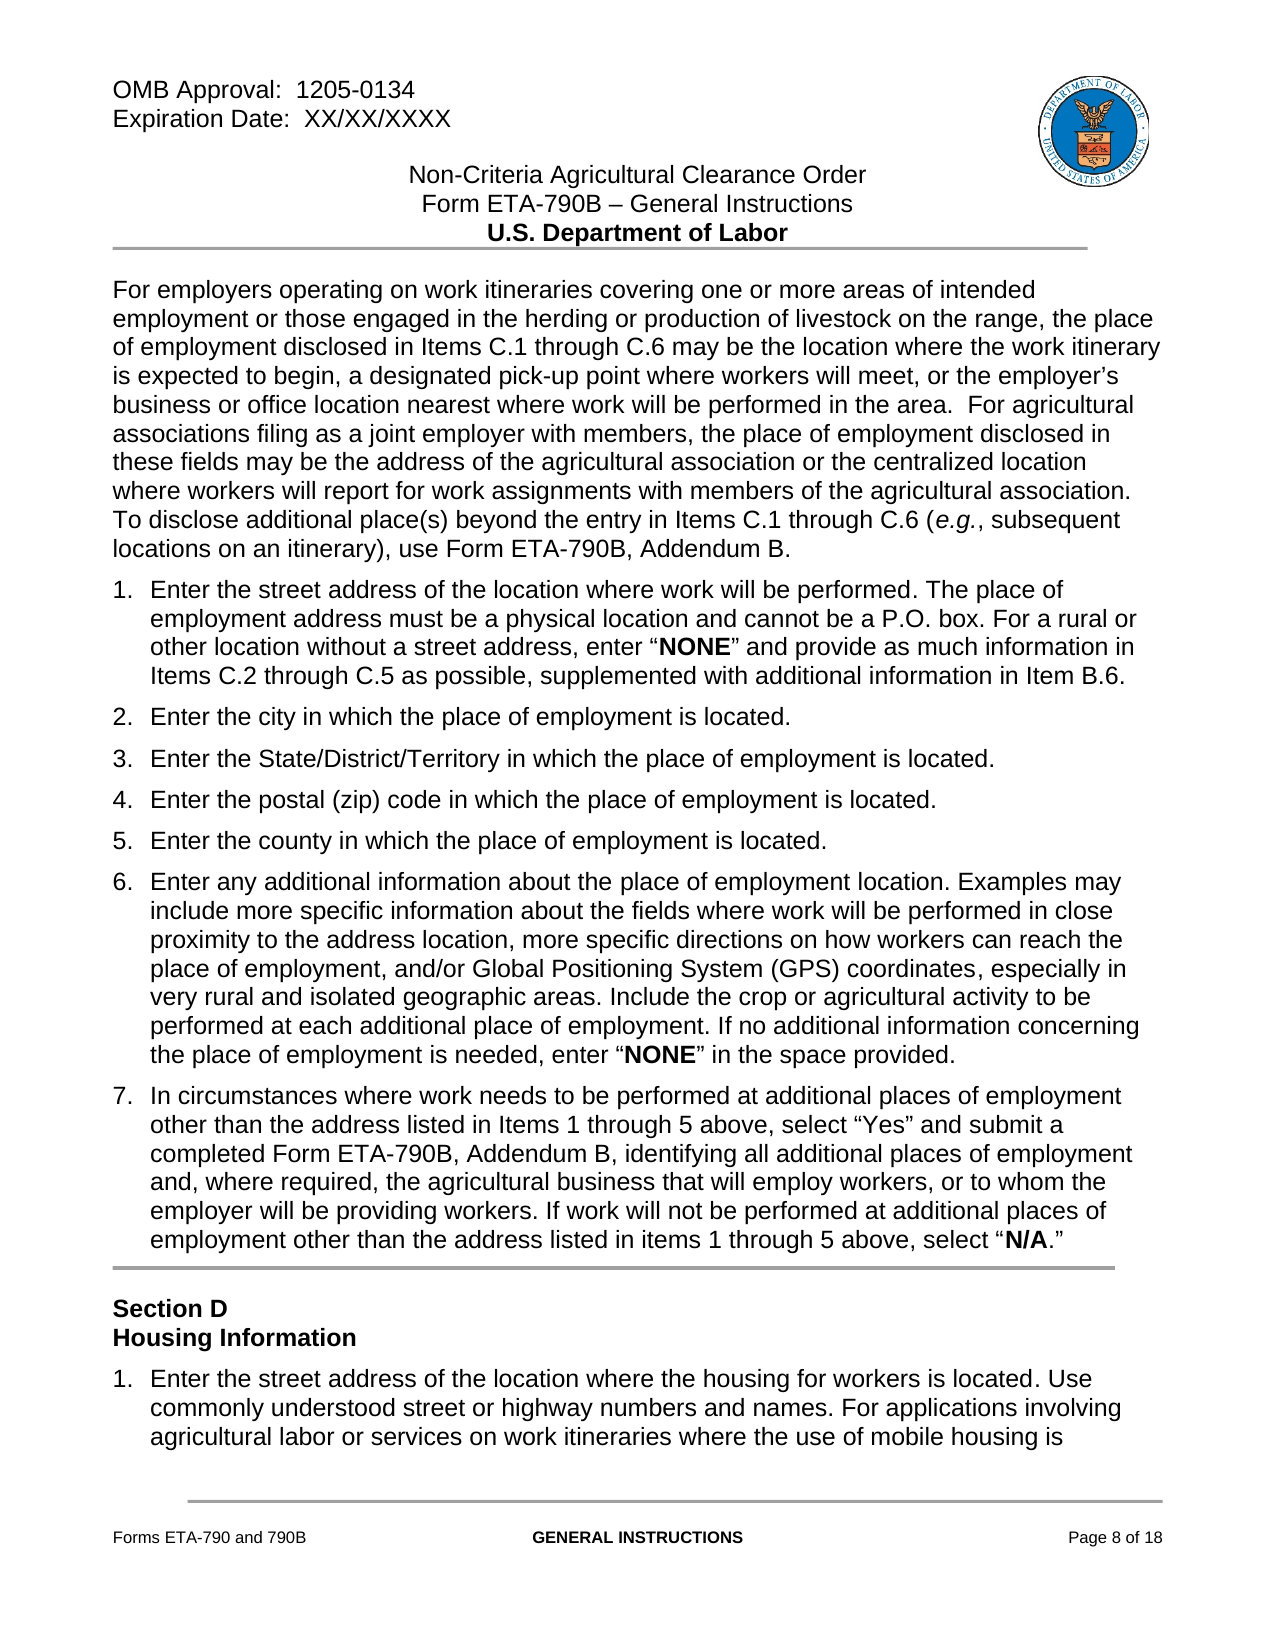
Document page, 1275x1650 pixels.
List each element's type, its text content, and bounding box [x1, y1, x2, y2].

list Enter the State/District/Territory in which the place of employment is located. [112, 743, 1162, 772]
text Housing Information [112, 1323, 1162, 1352]
list Enter the city in which the place of employment is located. [112, 702, 1162, 731]
list Enter the postal (zip) code in which the place of employment is located. [112, 785, 1162, 813]
picture [1038, 76, 1149, 187]
text Section D [112, 1294, 1162, 1323]
list Enter the county in which the place of employment is located. [112, 826, 1162, 855]
text For employers operating on work itineraries covering one or more areas of intended employment or those engaged in the herding or production of livestock on the range, the place of employment disclosed in Items C.1 through C.6 may be the location where the work itinerary is expected to begin, a designated pick-up point where workers will meet, or the employer’s business or office location nearest where work will be performed in the area. For agricultural associations filing as a joint employer with members, the place of employment disclosed in these fields may be the address of the agricultural association or the centralized location where workers will report for work assignments with members of the agricultural association. To disclose additional place(s) beyond the entry in Items C.1 through C.6 (e.g., subsequent locations on an itinerary), use Form ETA-790B, Addendum B. [112, 275, 1162, 562]
list Enter any additional information about the place of employment location. Examples may include more specific information about the fields where work will be performed in close proximity to the address location, more specific directions on how workers can reach the place of employment, and/or Global Positioning System (GPS) coordinates, especially in very rural and isolated geographic areas. Include the crop or agricultural activity to be performed at each additional place of employment. If no additional information concerning the place of employment is needed, enter “NONE” in the space provided. [112, 867, 1162, 1068]
list In circumstances where work needs to be performed at additional places of employment other than the address listed in Items 1 through 5 above, select “Yes” and submit a completed Form ETA-790B, Addendum B, identifying all additional places of employment and, where required, the agricultural business that will employ workers, or to whom the employer will be providing workers. If work will not be performed at additional places of employment other than the address listed in items 1 through 5 above, select “N/A.” [112, 1081, 1162, 1253]
list Enter the street address of the location where work will be performed. The place of employment address must be a physical location and cannot be a P.O. box. For a rural or other location without a street address, enter “NONE” and provide as much information in Items C.2 through C.5 as possible, supplemented with additional information in Item B.6. [112, 575, 1162, 690]
